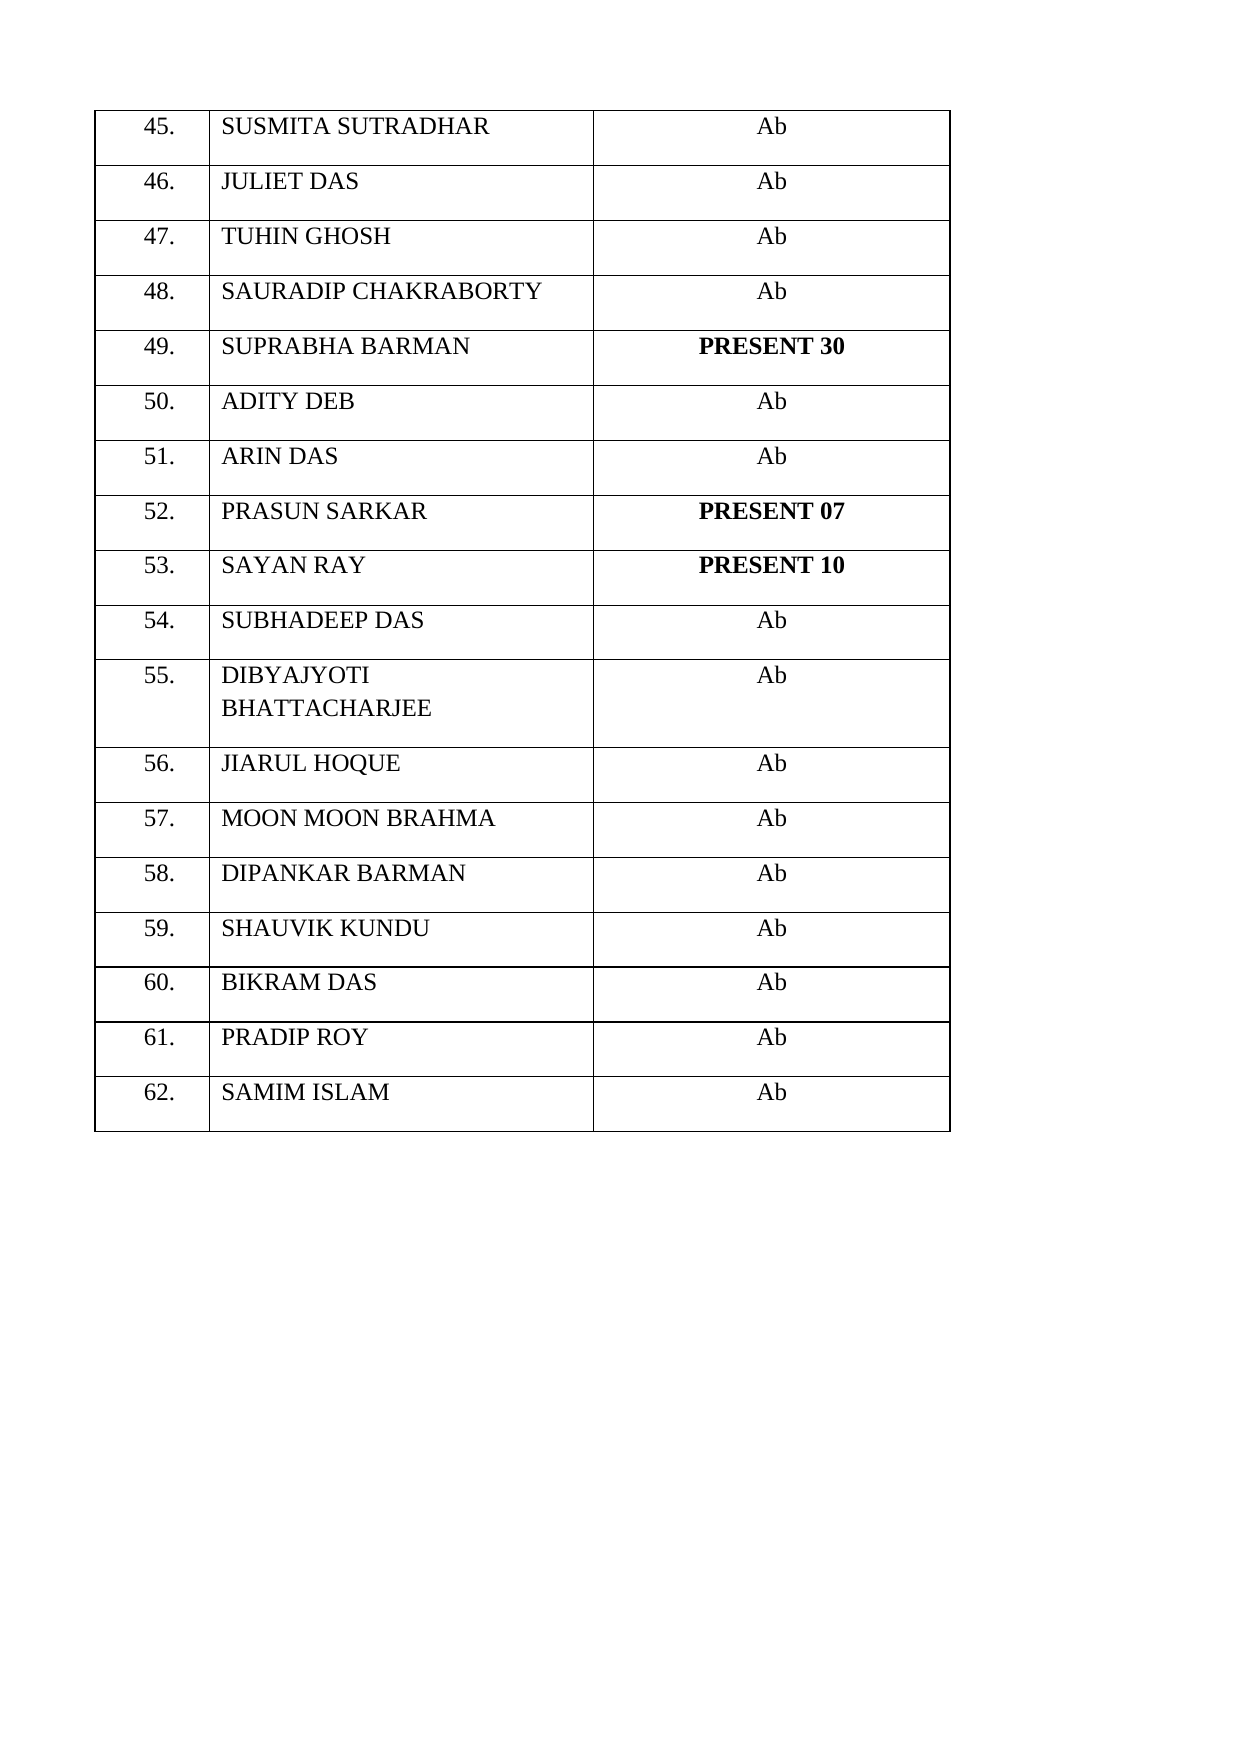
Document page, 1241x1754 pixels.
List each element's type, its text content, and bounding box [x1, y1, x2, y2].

table_cell Ab [594, 221, 949, 275]
table_cell Ab [594, 858, 949, 912]
table_cell Ab [594, 111, 949, 165]
table_cell BIKRAM DAS [210, 968, 593, 1021]
table_cell [96, 221, 209, 275]
table_cell [96, 968, 209, 1021]
table_cell ADITY DEB [210, 386, 593, 440]
table_cell SHAUVIK KUNDU [210, 913, 593, 966]
table_cell DIPANKAR BARMAN [210, 858, 593, 912]
table_cell SAYAN RAY [210, 551, 593, 604]
table_cell [96, 551, 209, 604]
table_cell Ab [594, 968, 949, 1021]
table_cell JIARUL HOQUE [210, 748, 593, 802]
table_cell Ab [594, 606, 949, 659]
table_cell Ab [594, 1077, 949, 1131]
table_cell JULIET DAS [210, 166, 593, 220]
table_cell [96, 166, 209, 220]
table_cell Ab [594, 276, 949, 330]
table_cell Ab [594, 441, 949, 495]
table_cell SUPRABHA BARMAN [210, 331, 593, 385]
table_cell Ab [594, 1023, 949, 1076]
table_cell MOON MOON BRAHMA [210, 803, 593, 857]
table_cell SAMIM ISLAM [210, 1077, 593, 1131]
table_cell Ab [594, 803, 949, 857]
table_cell Ab [594, 166, 949, 220]
table_cell Ab [594, 660, 949, 747]
table_cell [96, 441, 209, 495]
table_cell [96, 748, 209, 802]
table_cell [96, 858, 209, 912]
table_cell [96, 331, 209, 385]
table_cell [96, 386, 209, 440]
table_cell [96, 606, 209, 659]
table_cell ARIN DAS [210, 441, 593, 495]
table_cell [96, 276, 209, 330]
table_cell [96, 111, 209, 165]
table_cell Ab [594, 913, 949, 966]
table_cell [96, 660, 209, 747]
table_cell PRESENT 07 [594, 496, 949, 549]
table_cell Ab [594, 386, 949, 440]
table_cell DIBYAJYOTI BHATTACHARJEE [210, 660, 593, 747]
table_cell [96, 1023, 209, 1076]
table_cell SUSMITA SUTRADHAR [210, 111, 593, 165]
table_cell PRASUN SARKAR [210, 496, 593, 549]
table_cell Ab [594, 748, 949, 802]
table_cell PRESENT 30 [594, 331, 949, 385]
table_cell PRESENT 10 [594, 551, 949, 604]
table_cell [96, 496, 209, 549]
table_cell SAURADIP CHAKRABORTY [210, 276, 593, 330]
table_cell [96, 913, 209, 966]
table_cell [96, 803, 209, 857]
table_cell [96, 1077, 209, 1131]
table_cell TUHIN GHOSH [210, 221, 593, 275]
table_cell SUBHADEEP DAS [210, 606, 593, 659]
table_cell PRADIP ROY [210, 1023, 593, 1076]
